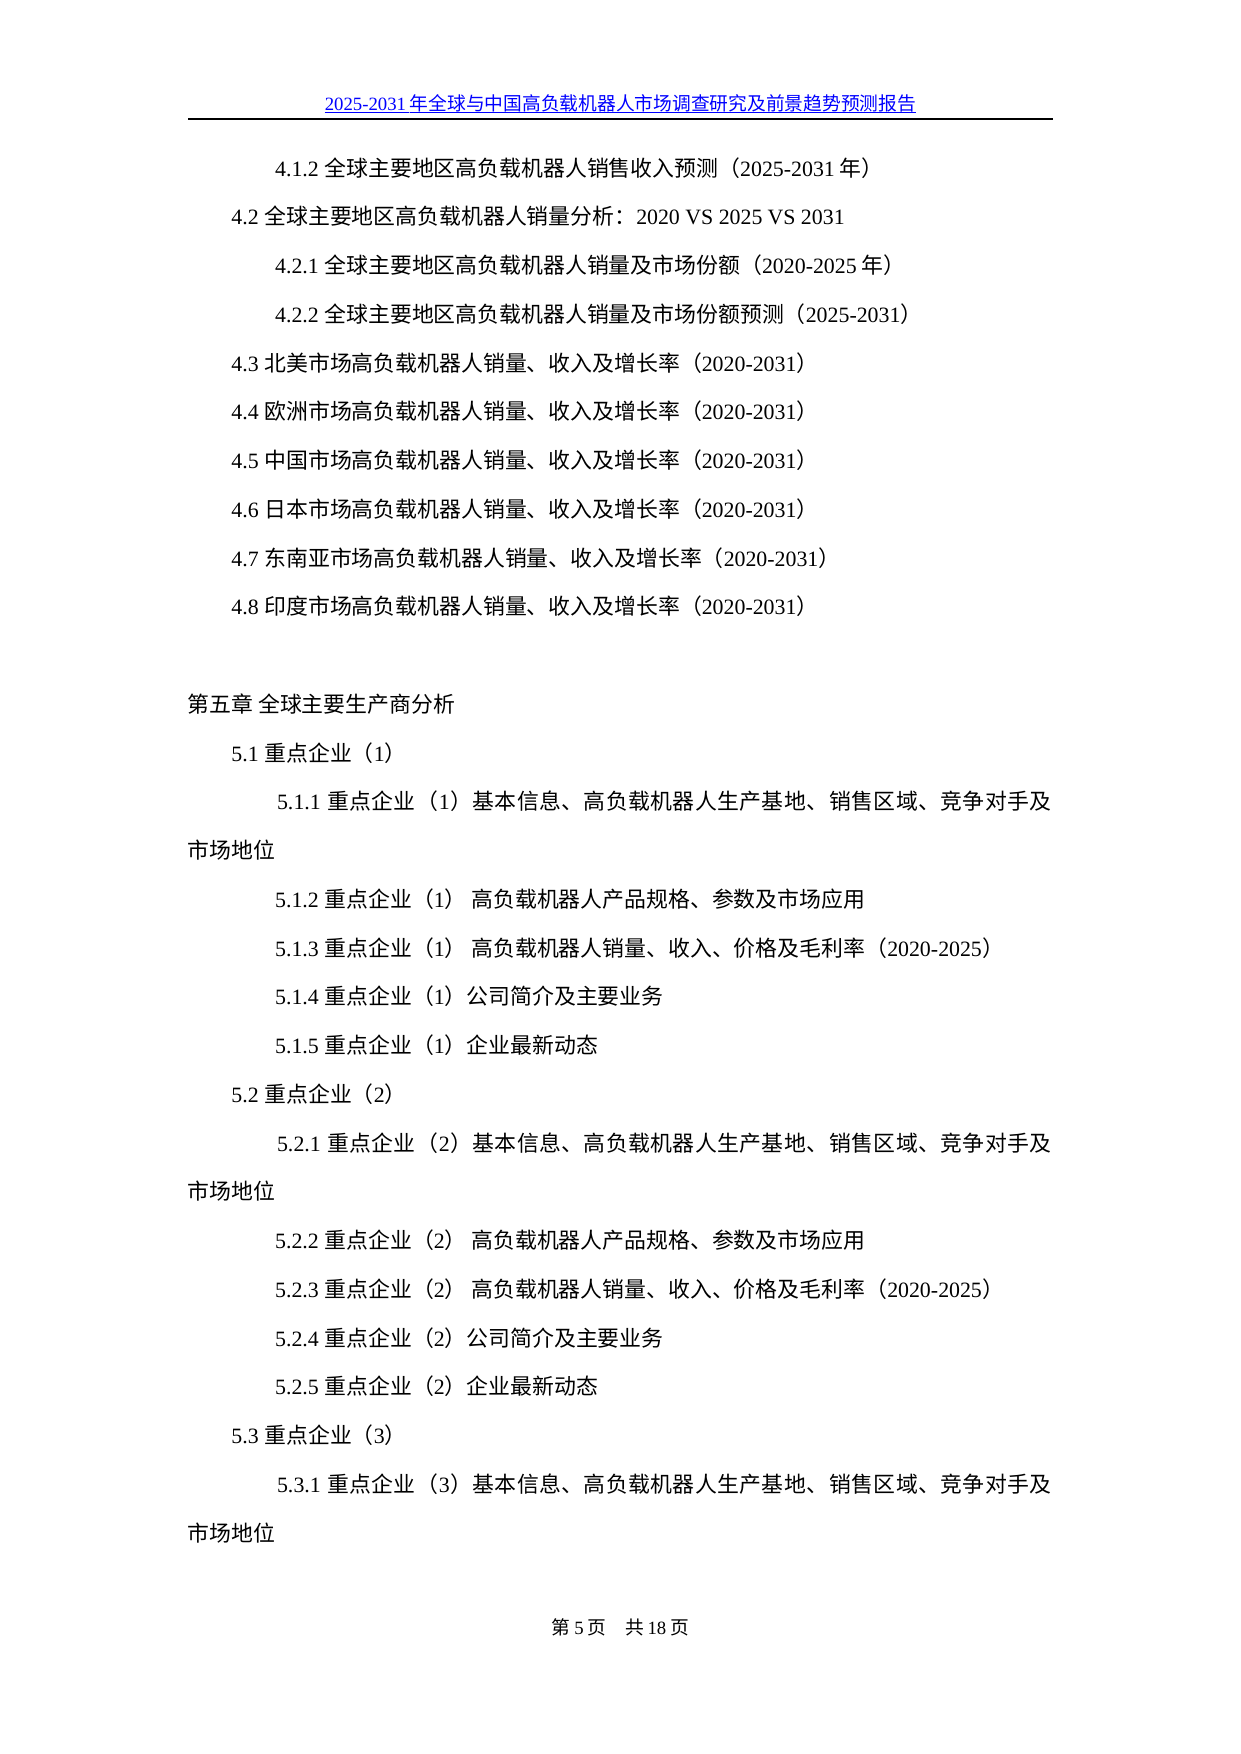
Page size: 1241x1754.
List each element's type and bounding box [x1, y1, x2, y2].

text [187, 150, 1053, 1548]
